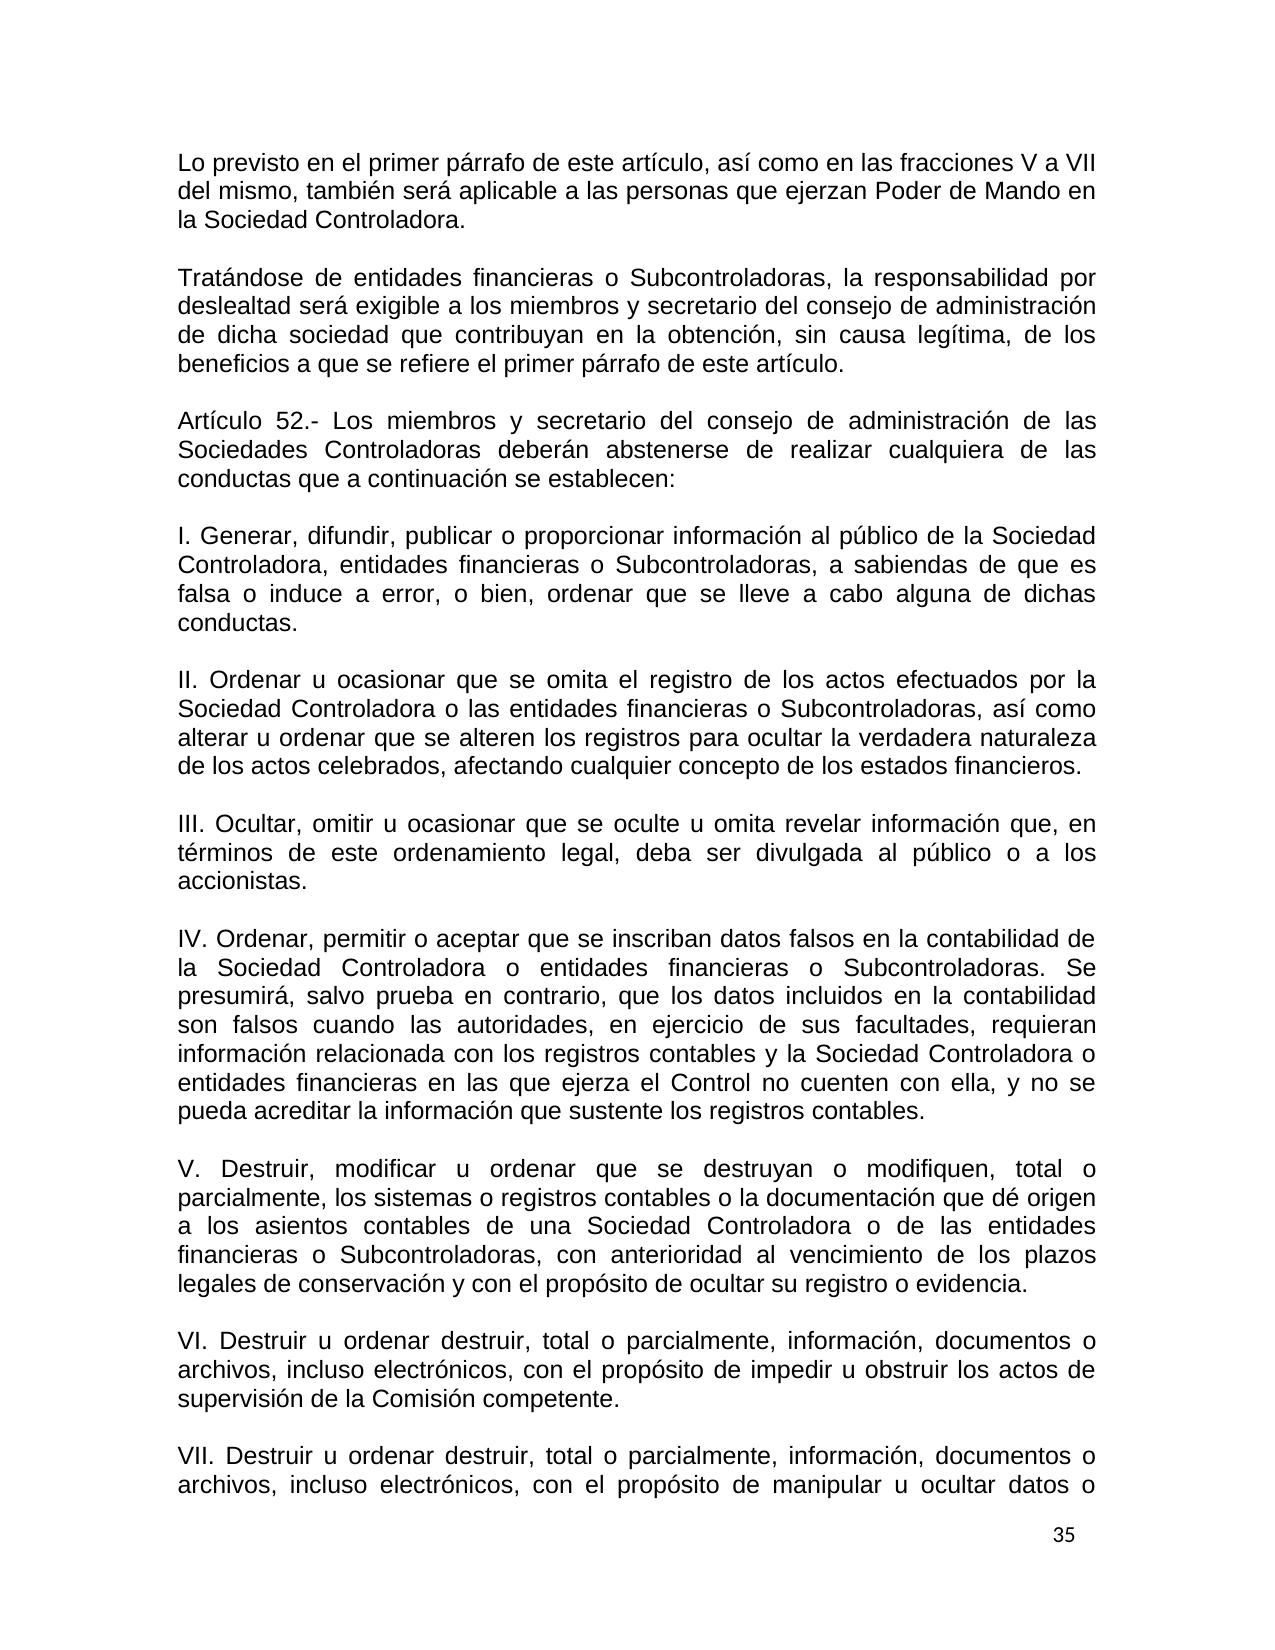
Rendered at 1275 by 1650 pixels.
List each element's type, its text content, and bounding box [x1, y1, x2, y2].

text IV. Ordenar, permitir o aceptar que se inscriban datos falsos en la contabilidad de la Sociedad Controladora o entidades financieras o Subcontroladoras. Se presumirá, salvo prueba en contrario, que los datos incluidos en la contabilidad son falsos cuando las autoridades, en ejercicio de sus facultades, requieran información relacionada con los registros contables y la Sociedad Controladora o entidades financieras en las que ejerza el Control no cuenten con ella, y no se pueda acreditar la información que sustente los registros contables. [177, 924, 1098, 1125]
text III. Ocultar, omitir u ocasionar que se oculte u omita revelar información que, en términos de este ordenamiento legal, deba ser divulgada al público o a los accionistas. [177, 809, 1098, 895]
text Artículo 52.- Los miembros y secretario del consejo de administración de las Sociedades Controladoras deberán abstenerse de realizar cualquiera de las conductas que a continuación se establecen: [177, 406, 1098, 493]
text VI. Destruir u ordenar destruir, total o parcialmente, información, documentos o archivos, incluso electrónicos, con el propósito de impedir u obstruir los actos de supervisión de la Comisión competente. [177, 1326, 1098, 1413]
text II. Ordenar u ocasionar que se omita el registro de los actos efectuados por la Sociedad Controladora o las entidades financieras o Subcontroladoras, así como alterar u ordenar que se alteren los registros para ocultar la verdadera naturaleza de los actos celebrados, afectando cualquier concepto de los estados financieros. [177, 665, 1098, 780]
text Lo previsto en el primer párrafo de este artículo, así como en las fracciones V a VII del mismo, también será aplicable a las personas que ejerzan Poder de Mando en la Sociedad Controladora. [177, 148, 1098, 234]
text I. Generar, difundir, publicar o proporcionar información al público de la Sociedad Controladora, entidades financieras o Subcontroladoras, a sabiendas de que es falsa o induce a error, o bien, ordenar que se lleve a cabo alguna de dichas conductas. [177, 521, 1098, 636]
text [177, 1441, 1098, 1499]
text Tratándose de entidades financieras o Subcontroladoras, la responsabilidad por deslealtad será exigible a los miembros y secretario del consejo de administración de dicha sociedad que contribuyan en la obtención, sin causa legítima, de los beneficios a que se refiere el primer párrafo de este artículo. [177, 263, 1098, 378]
text V. Destruir, modificar u ordenar que se destruyan o modifiquen, total o parcialmente, los sistemas o registros contables o la documentación que dé origen a los asientos contables de una Sociedad Controladora o de las entidades financieras o Subcontroladoras, con anterioridad al vencimiento de los plazos legales de conservación y con el propósito de ocultar su registro o evidencia. [177, 1154, 1098, 1298]
